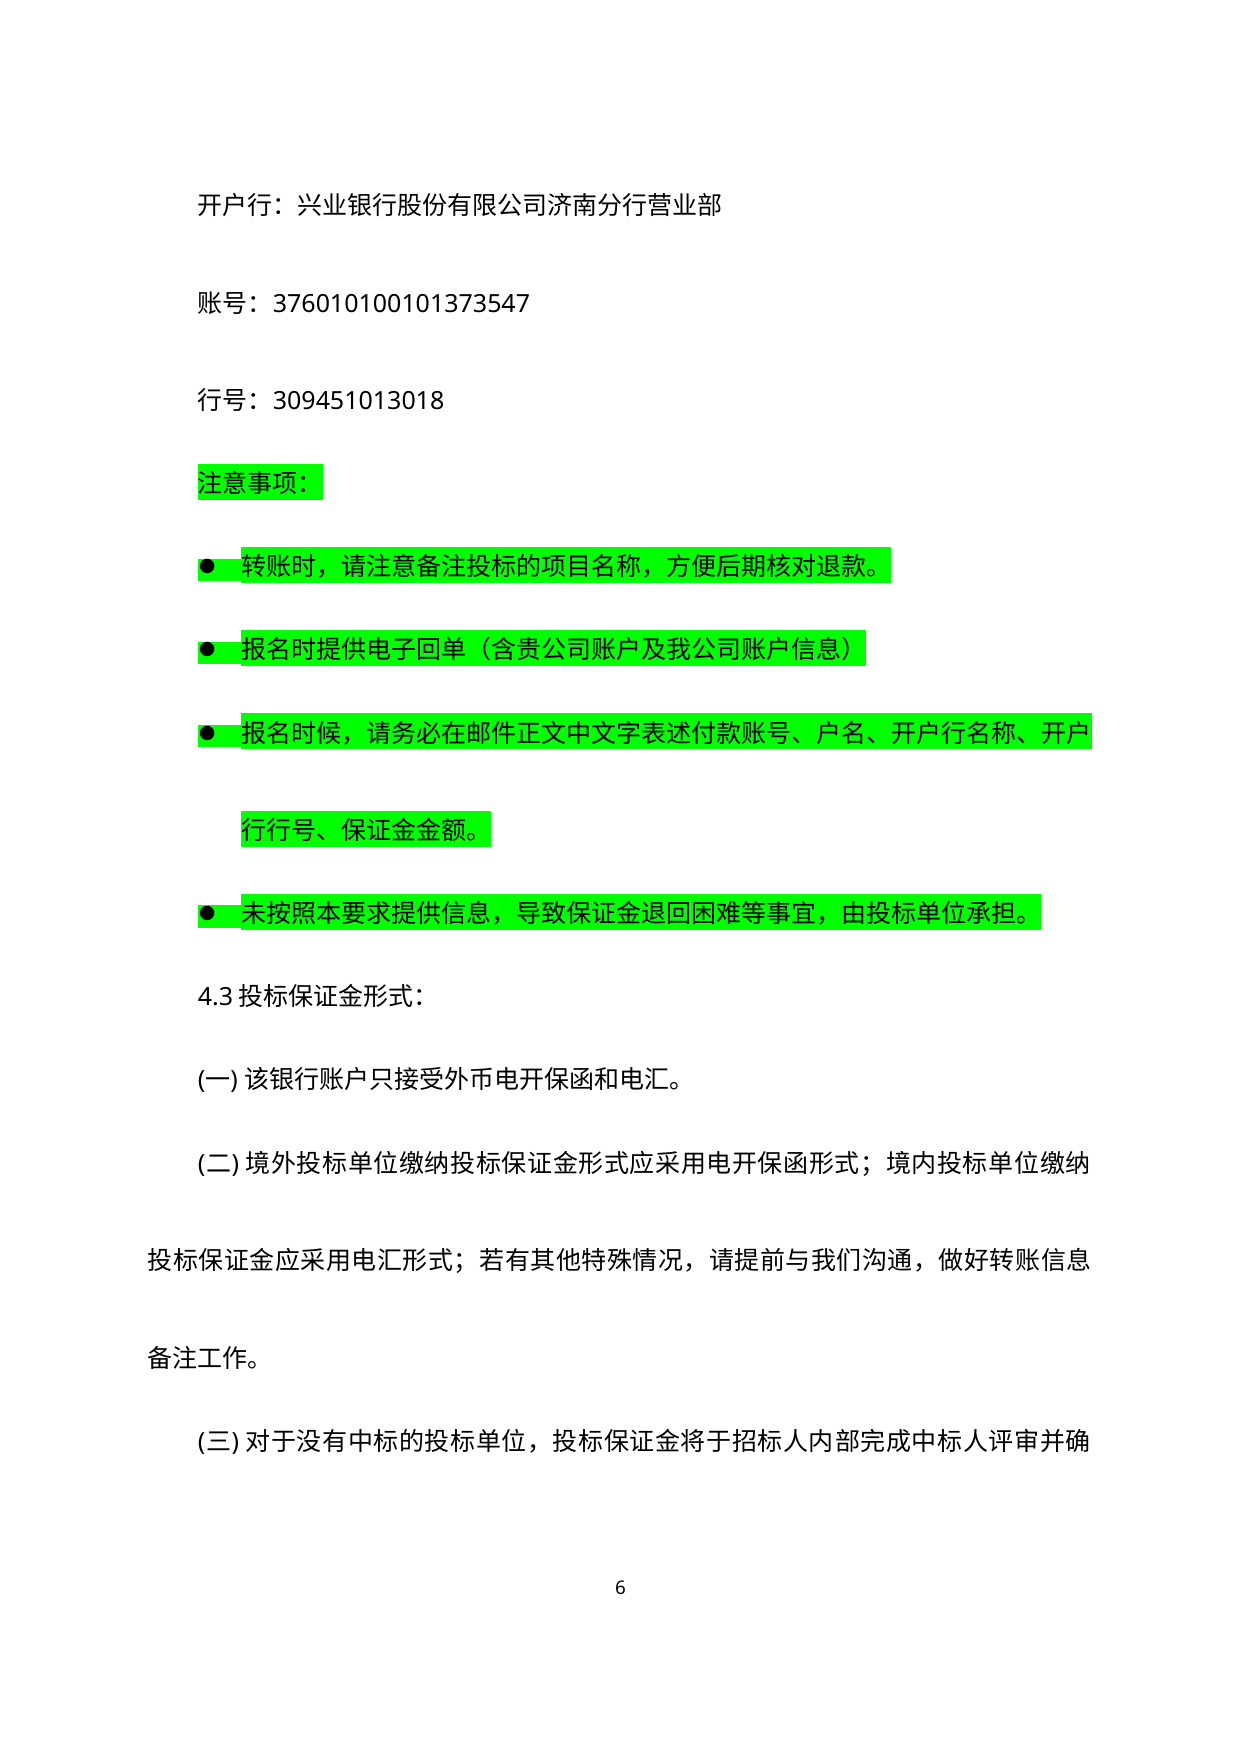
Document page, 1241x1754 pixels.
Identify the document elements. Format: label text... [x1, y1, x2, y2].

list 未按照本要求提供信息，导致保证金退回困难等事宜，由投标单位承担。 [198, 879, 1092, 944]
text (二) 境外投标单位缴纳投标保证金形式应采用电开保函形式；境内投标单位缴纳投标保证金应采用电汇形式；若有其他特殊情况，请提前与我们沟通，做好转账信息备注工作。 [148, 1129, 1092, 1389]
list 报名时候，请务必在邮件正文中文字表述付款账号、户名、开户行名称、开户行行号、保证金金额。 [198, 747, 1092, 861]
list 转账时，请注意备注投标的项目名称，方便后期核对退款。 [198, 532, 1092, 597]
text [148, 1407, 1092, 1472]
text (一) 该银行账户只接受外币电开保函和电汇。 [148, 1046, 1092, 1111]
list 报名时提供电子回单（含贵公司账户及我公司账户信息） [198, 616, 1092, 681]
text 注意事项： [148, 449, 1092, 514]
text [198, 171, 1092, 431]
text 4.3投标保证金形式： [148, 962, 1092, 1027]
list 报名时候，请务必在邮件正文中文字表述付款账号、户名、开户行名称、开户行行号、保证金金额。 [198, 699, 1092, 725]
